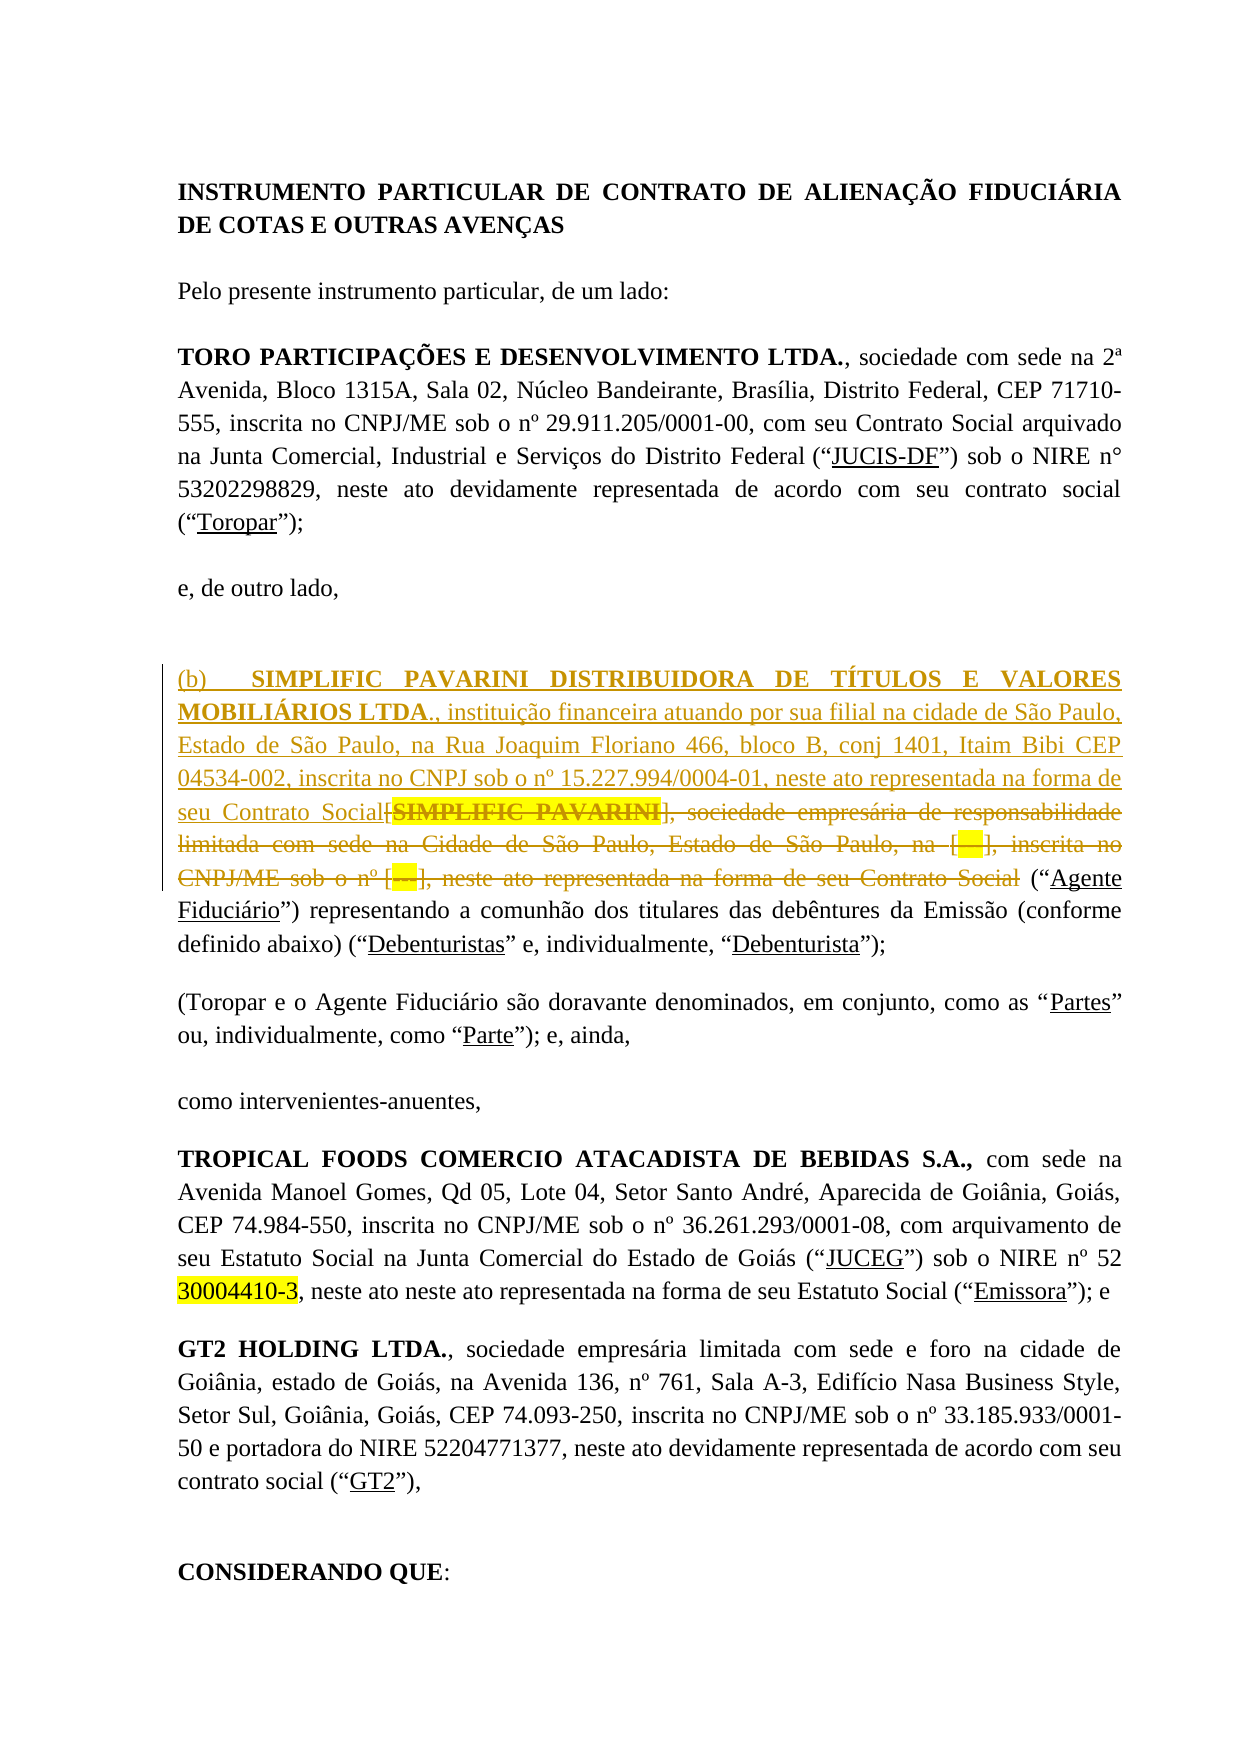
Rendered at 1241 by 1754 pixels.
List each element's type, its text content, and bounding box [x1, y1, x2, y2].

text (“Agente Fiduciário”) representando a comunhão dos titulares das debêntures da Emissão (conforme definido abaixo) (“Debenturistas” e, individualmente, “Debenturista”); [177, 690, 1122, 722]
text Pelo presente instrumento particular, de um lado: [177, 276, 1122, 305]
text (“Agente Fiduciário”) representando a comunhão dos titulares das debêntures da Emissão (conforme definido abaixo) (“Debenturistas” e, individualmente, “Debenturista”); [177, 723, 1122, 756]
text (“Agente Fiduciário”) representando a comunhão dos titulares das debêntures da Emissão (conforme definido abaixo) (“Debenturistas” e, individualmente, “Debenturista”); [177, 789, 1122, 957]
text TROPICAL FOODS COMERCIO ATACADISTA DE BEBIDAS S.A., com sede na Avenida Manoel Gomes, Qd 05, Lote 04, Setor Santo André, Aparecida de Goiânia, Goiás, CEP 74.984-550, inscrita no CNPJ/ME sob o nº 36.261.293/0001-08, com arquivamento de seu Estatuto Social na Junta Comercial do Estado de Goiás (“JUCEG”) sob o NIRE nº 52 30004410-3, neste ato neste ato representada na forma de seu Estatuto Social (“Emissora”); e [177, 1144, 1122, 1304]
text (“Agente Fiduciário”) representando a comunhão dos titulares das debêntures da Emissão (conforme definido abaixo) (“Debenturistas” e, individualmente, “Debenturista”); [177, 664, 1122, 689]
text TORO PARTICIPAÇÕES E DESENVOLVIMENTO LTDA., sociedade com sede na 2ª Avenida, Bloco 1315A, Sala 02, Núcleo Bandeirante, Brasília, Distrito Federal, CEP 71710-555, inscrita no CNPJ/ME sob o nº 29.911.205/0001-00, com seu Contrato Social arquivado na Junta Comercial, Industrial e Serviços do Distrito Federal (“JUCIS-DF”) sob o NIRE n° 53202298829, neste ato devidamente representada de acordo com seu contrato social (“Toropar”); [177, 342, 1122, 536]
text INSTRUMENTO PARTICULAR DE CONTRATO DE ALIENAÇÃO FIDUCIÁRIA DE COTAS E OUTRAS AVENÇAS [177, 177, 1122, 239]
text GT2 HOLDING LTDA., sociedade empresária limitada com sede e foro na cidade de Goiânia, estado de Goiás, na Avenida 136, nº 761, Sala A-3, Edifício Nasa Business Style, Setor Sul, Goiânia, Goiás, CEP 74.093-250, inscrita no CNPJ/ME sob o nº 33.185.933/0001-50 e portadora do NIRE 52204771377, neste ato devidamente representada de acordo com seu contrato social (“GT2”), [177, 1334, 1122, 1495]
text e, de outro lado, [177, 573, 1122, 602]
text (Toropar e o Agente Fiduciário são doravante denominados, em conjunto, como as “Partes” ou, individualmente, como “Parte”); e, ainda, [177, 987, 1122, 1048]
text como intervenientes-anuentes, [177, 1086, 1122, 1114]
text (“Agente Fiduciário”) representando a comunhão dos titulares das debêntures da Emissão (conforme definido abaixo) (“Debenturistas” e, individualmente, “Debenturista”); [177, 757, 1122, 788]
text CONSIDERANDO QUE: [177, 1557, 1122, 1586]
